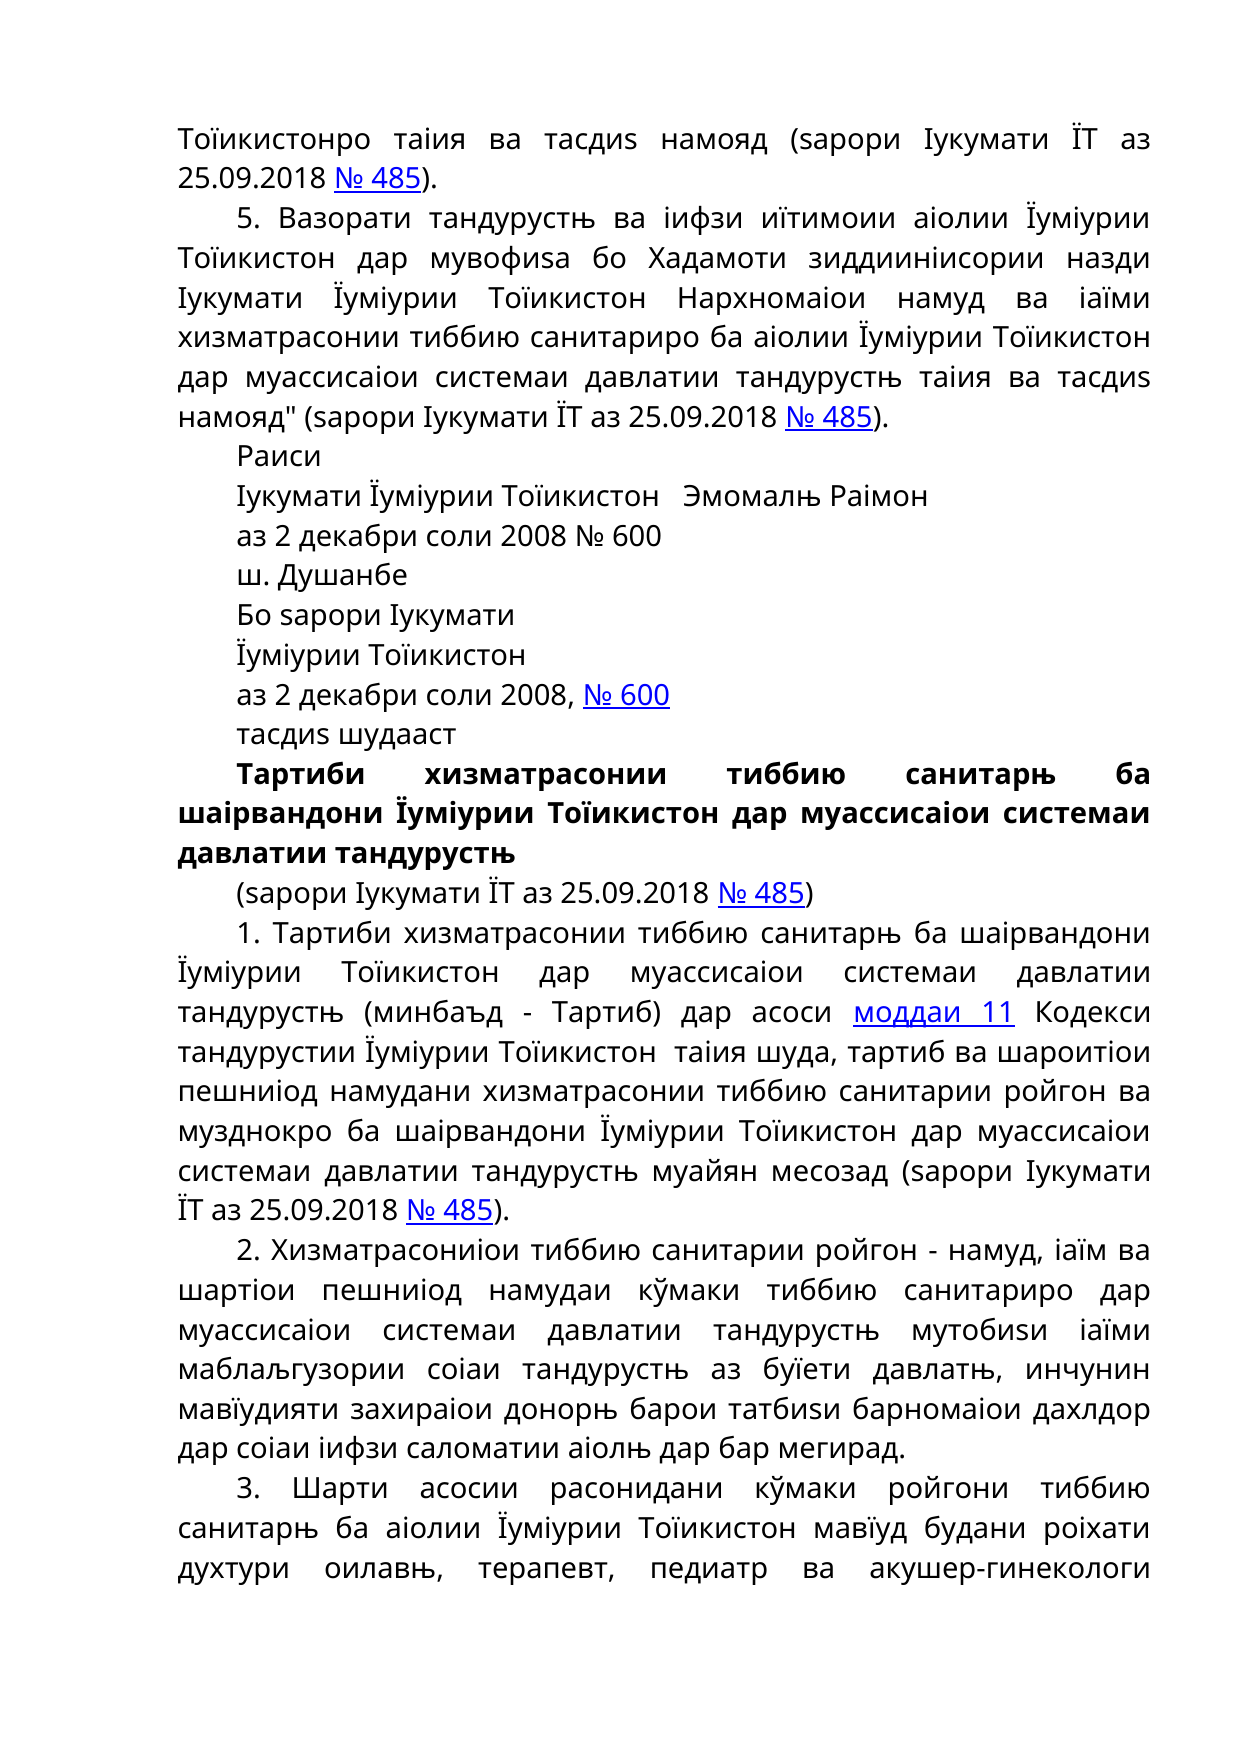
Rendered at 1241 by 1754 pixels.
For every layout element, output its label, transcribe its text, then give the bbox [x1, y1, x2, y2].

text 1. Тартиби хизматрасонии тиббию санитарњ ба шаірвандони Їуміурии Тоїикистон дар муассисаіои системаи давлатии тандурустњ (минбаъд - Тартиб) дар асоси моддаи 11 Кодекси тандурустии Їуміурии Тоїикистон таіия шуда, тартиб ва шароитіои пешниіод намудани хизматрасонии тиббию санитарии ройгон ва музднокро ба шаірвандони Їуміурии Тоїикистон дар муассисаіои системаи давлатии тандурустњ муайян месозад (ѕарори Іукумати ЇТ аз 25.09.2018 № 485). [177, 912, 1152, 1229]
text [177, 118, 1152, 197]
text Раиси [177, 436, 1152, 475]
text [177, 1467, 1152, 1587]
text ш. Душанбе [177, 555, 1152, 594]
text тасдиѕ шудааст [177, 713, 1152, 753]
text аз 2 декабри соли 2008 № 600 [177, 515, 1152, 555]
text аз 2 декабри соли 2008, № 600 [177, 674, 1152, 713]
text Їуміурии Тоїикистон [177, 634, 1152, 674]
text Бо ѕарори Іукумати [177, 594, 1152, 634]
text 2. Хизматрасониіои тиббию санитарии ройгон - намуд, іаїм ва шартіои пешниіод намудаи кўмаки тиббию санитариро дар муассисаіои системаи давлатии тандурустњ мутобиѕи іаїми маблаљгузории соіаи тандурустњ аз буїети давлатњ, инчунин мавїудияти захираіои донорњ барои татбиѕи барномаіои дахлдор дар соіаи іифзи саломатии аіолњ дар бар мегирад. [177, 1229, 1152, 1467]
text (ѕарори Іукумати ЇТ аз 25.09.2018 № 485) [177, 872, 1152, 912]
subtitle Тартиби хизматрасонии тиббию санитарњ ба шаірвандони Їуміурии Тоїикистон дар муассисаіои системаи давлатии тандурустњ [177, 753, 1152, 872]
text 5. Вазорати тандурустњ ва іифзи иїтимоии аіолии Їуміурии Тоїикистон дар мувофиѕа бо Хадамоти зиддииніисории назди Іукумати Їуміурии Тоїикистон Нархномаіои намуд ва іаїми хизматрасонии тиббию санитариро ба аіолии Їуміурии Тоїикистон дар муассисаіои системаи давлатии тандурустњ таіия ва тасдиѕ намояд" (ѕарори Іукумати ЇТ аз 25.09.2018 № 485). [177, 197, 1152, 436]
text Іукумати Їуміурии Тоїикистон Эмомалњ Раімон [177, 475, 1152, 515]
